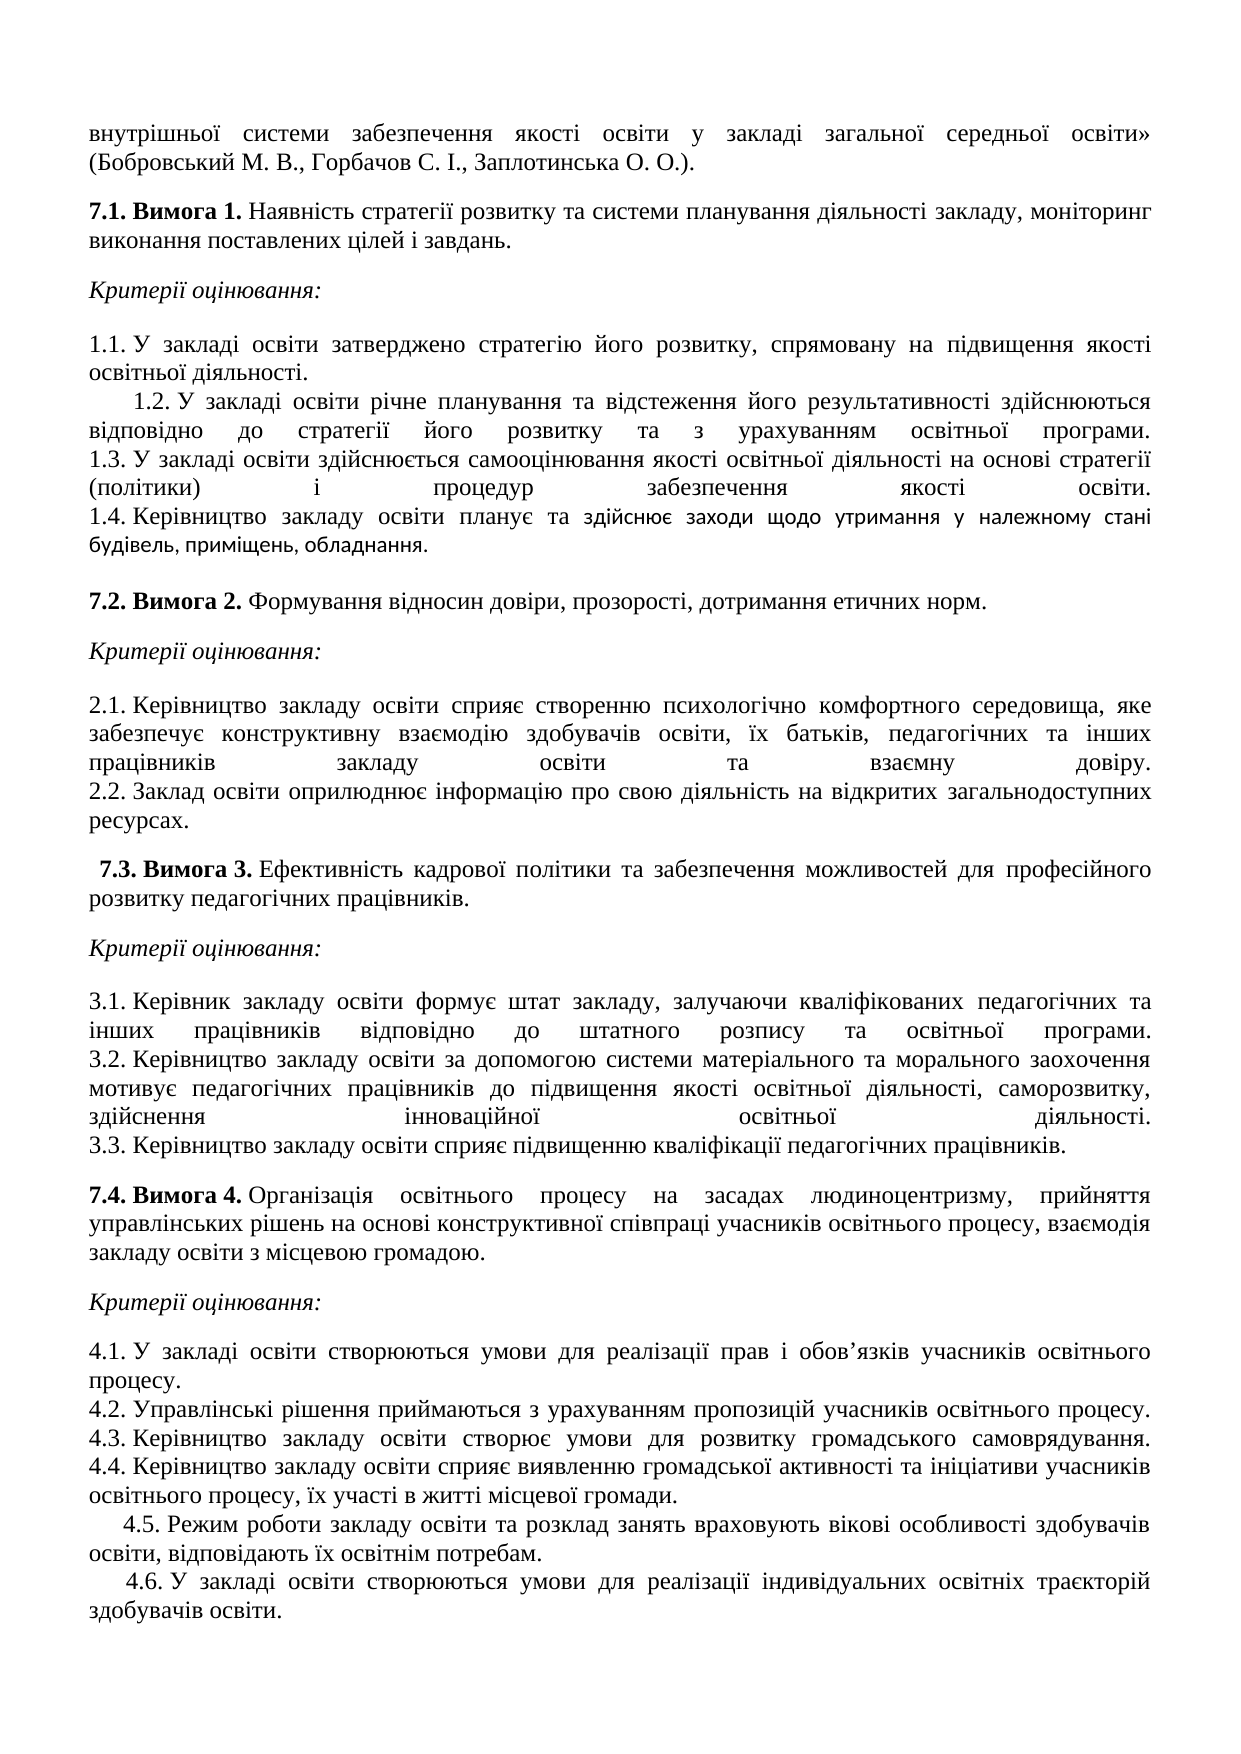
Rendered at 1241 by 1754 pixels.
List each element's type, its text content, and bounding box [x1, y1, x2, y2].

text 7.1. Вимога 1. Наявність стратегії розвитку та системи планування діяльності закладу, моніторинг виконання поставлених цілей і завдань. [89, 196, 1152, 254]
text 4.5. Режим роботи закладу освіти та розклад занять враховують вікові особливості здобувачів освіти, відповідають їх освітнім потребам. [89, 1509, 1152, 1566]
text 3.1. Керівник закладу освіти формує штат закладу, залучаючи кваліфікованих педагогічних та інших працівників відповідно до штатного розпису та освітньої програми. 3.2. Керівництво закладу освіти за допомогою системи матеріального та морального заохочення мотивує педагогічних працівників до підвищення якості освітньої діяльності, саморозвитку, здійснення інноваційної освітньої діяльності. 3.3. Керівництво закладу освіти сприяє підвищенню кваліфікації педагогічних працівників. [89, 986, 1152, 1159]
text 7.2. Вимога 2. Формування відносин довіри, прозорості, дотримання етичних норм. [89, 586, 1152, 615]
text Критерії оцінювання: [89, 1287, 1152, 1316]
text 4.1. У закладі освіти створюються умови для реалізації прав і обов’язків учасників освітнього процесу. [89, 1336, 1152, 1394]
text Критерії оцінювання: [89, 275, 1152, 303]
text Критерії оцінювання: [89, 636, 1152, 664]
text 1.1. У закладі освіти затверджено стратегію його розвитку, спрямовану на підвищення якості освітньої діяльності. [89, 329, 1152, 386]
text Критерії оцінювання: [89, 933, 1152, 961]
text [89, 118, 1152, 176]
text 7.4. Вимога 4. Організація освітнього процесу на засадах людиноцентризму, прийняття управлінських рішень на основі конструктивної співпраці учасників освітнього процесу, взаємодія закладу освіти з місцевою громадою. [89, 1180, 1152, 1266]
text 7.3. Вимога 3. Ефективність кадрової політики та забезпечення можливостей для професійного розвитку педагогічних працівників. [89, 854, 1152, 912]
text 1.2. У закладі освіти річне планування та відстеження його результативності здійснюються відповідно до стратегії його розвитку та з урахуванням освітньої програми. 1.3. У закладі освіти здійснюється самооцінювання якості освітньої діяльності на основі стратегії (політики) і процедур забезпечення якості освіти. 1.4. Керівництво закладу освіти планує та здійснює заходи щодо утримання у належному стані будівель, приміщень, обладнання. [89, 386, 1152, 558]
text 2.1. Керівництво закладу освіти сприяє створенню психологічно комфортного середовища, яке забезпечує конструктивну взаємодію здобувачів освіти, їх батьків, педагогічних та інших працівників закладу освіти та взаємну довіру. 2.2. Заклад освіти оприлюднює інформацію про свою діяльність на відкритих загальнодоступних ресурсах. [89, 690, 1152, 833]
text 4.6. У закладі освіти створюються умови для реалізації індивідуальних освітніх траєкторій здобувачів освіти. [89, 1566, 1152, 1624]
text 4.2. Управлінські рішення приймаються з урахуванням пропозицій учасників освітнього процесу. 4.3. Керівництво закладу освіти створює умови для розвитку громадського самоврядування. 4.4. Керівництво закладу освіти сприяє виявленню громадської активності та ініціативи учасників освітнього процесу, їх участі в житті місцевої громади. [89, 1394, 1152, 1509]
